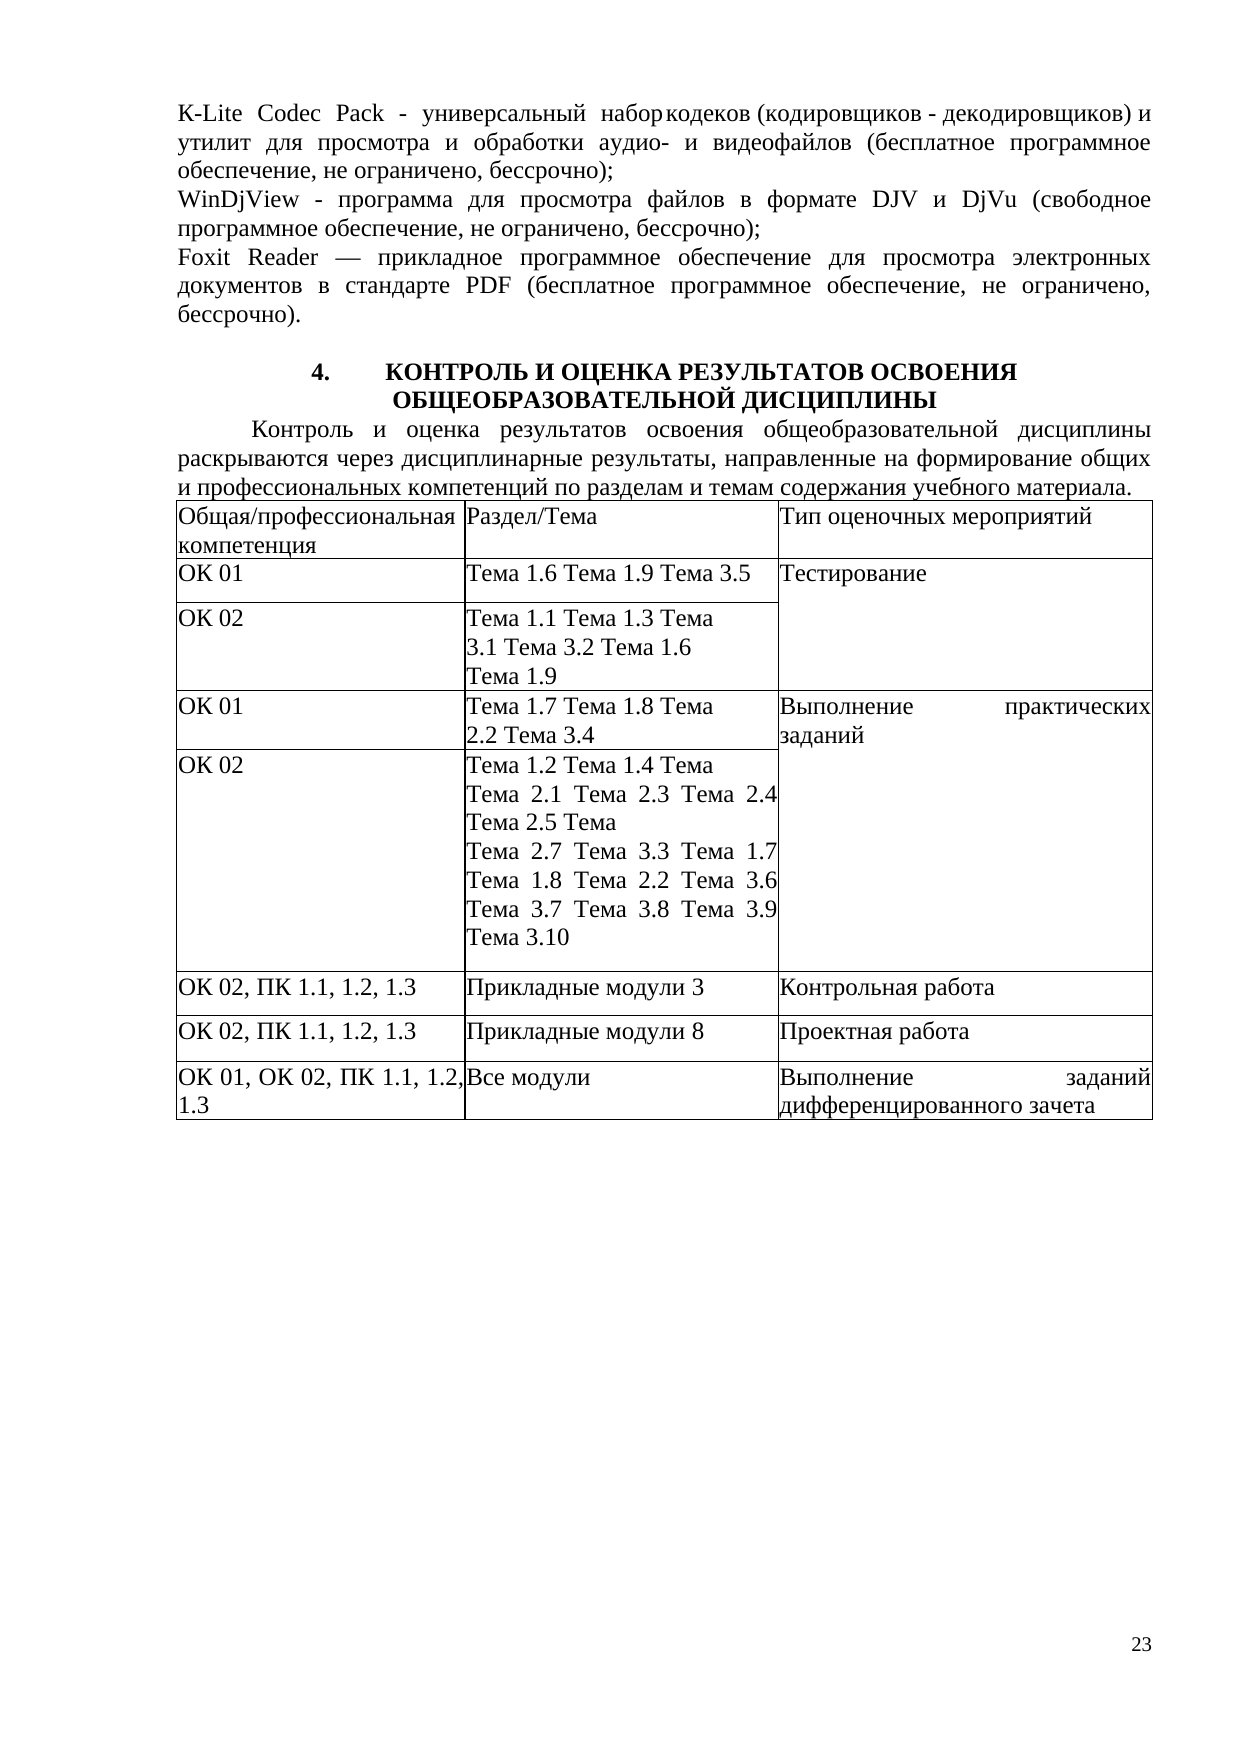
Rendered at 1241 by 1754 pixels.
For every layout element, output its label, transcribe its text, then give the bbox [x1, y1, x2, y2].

list КОНТРОЛЬ И ОЦЕНКА РЕЗУЛЬТАТОВ ОСВОЕНИЯ ОБЩЕОБРАЗОВАТЕЛЬНОЙ ДИСЦИПЛИНЫ [177, 357, 1152, 414]
table_cell Тема 1.1 Тема 1.3 Тема 3.1 Тема 3.2 Тема 1.6 Тема 1.9 [466, 603, 778, 690]
table_cell Тема 1.7 Тема 1.8 Тема 2.2 Тема 3.4 [466, 691, 778, 749]
table_cell Тема 1.2 Тема 1.4 Тема Тема 2.1 Тема 2.3 Тема 2.4 Тема 2.5 Тема Тема 2.7 Тема 3.3 Тема 1.7 Тема 1.8 Тема 2.2 Тема 3.6 Тема 3.7 Тема 3.8 Тема 3.9 Тема 3.10 [466, 750, 778, 971]
table_cell Проектная работа [779, 1016, 1152, 1061]
table_cell Все модули [466, 1062, 778, 1118]
table_cell ОК 02 [177, 750, 464, 971]
table_cell ОК 01 [177, 691, 464, 749]
table_header Раздел/Тема [466, 501, 778, 557]
table_cell Тестирование [779, 559, 1152, 690]
text WinDjView - программа для просмотра файлов в формате DJV и DjVu (свободное программное обеспечение, не ограничено, бессрочно); [177, 184, 1152, 242]
table_cell Тема 1.6 Тема 1.9 Тема 3.5 [466, 559, 778, 602]
text Контроль и оценка результатов освоения общеобразовательной дисциплины раскрываются через дисциплинарные результаты, направленные на формирование общих и профессиональных компетенций по разделам и темам содержания учебного материала. [177, 414, 1152, 500]
table_cell ОК 02, ПК 1.1, 1.2, 1.3 [177, 1016, 464, 1061]
table_cell ОК 02 [177, 603, 464, 690]
table_cell Прикладные модули 8 [466, 1016, 778, 1061]
table_cell Прикладные модули 3 [466, 972, 778, 1015]
text Foxit Reader — прикладное программное обеспечение для просмотра электронных документов в стандарте PDF (бесплатное программное обеспечение, не ограничено, бессрочно). [177, 242, 1152, 328]
table_cell ОК 02, ПК 1.1, 1.2, 1.3 [177, 972, 464, 1015]
text К-Lite Codec Pack - универсальный набор кодеков (кодировщиков - декодировщиков) и утилит для просмотра и обработки аудио- и видеофайлов (бесплатное программное обеспечение, не ограничено, бессрочно); [177, 98, 1152, 184]
table_header Тип оценочных мероприятий [779, 501, 1152, 557]
table_header Общая/профессиональная компетенция [177, 501, 464, 557]
table_cell ОК 01, ОК 02, ПК 1.1, 1.2, 1.3 [177, 1062, 464, 1118]
table_cell Выполнение практических заданий [779, 691, 1152, 971]
table_cell Выполнение заданий дифференцированного зачета [779, 1062, 1152, 1118]
table_cell ОК 01 [177, 559, 464, 602]
table_cell Контрольная работа [779, 972, 1152, 1015]
